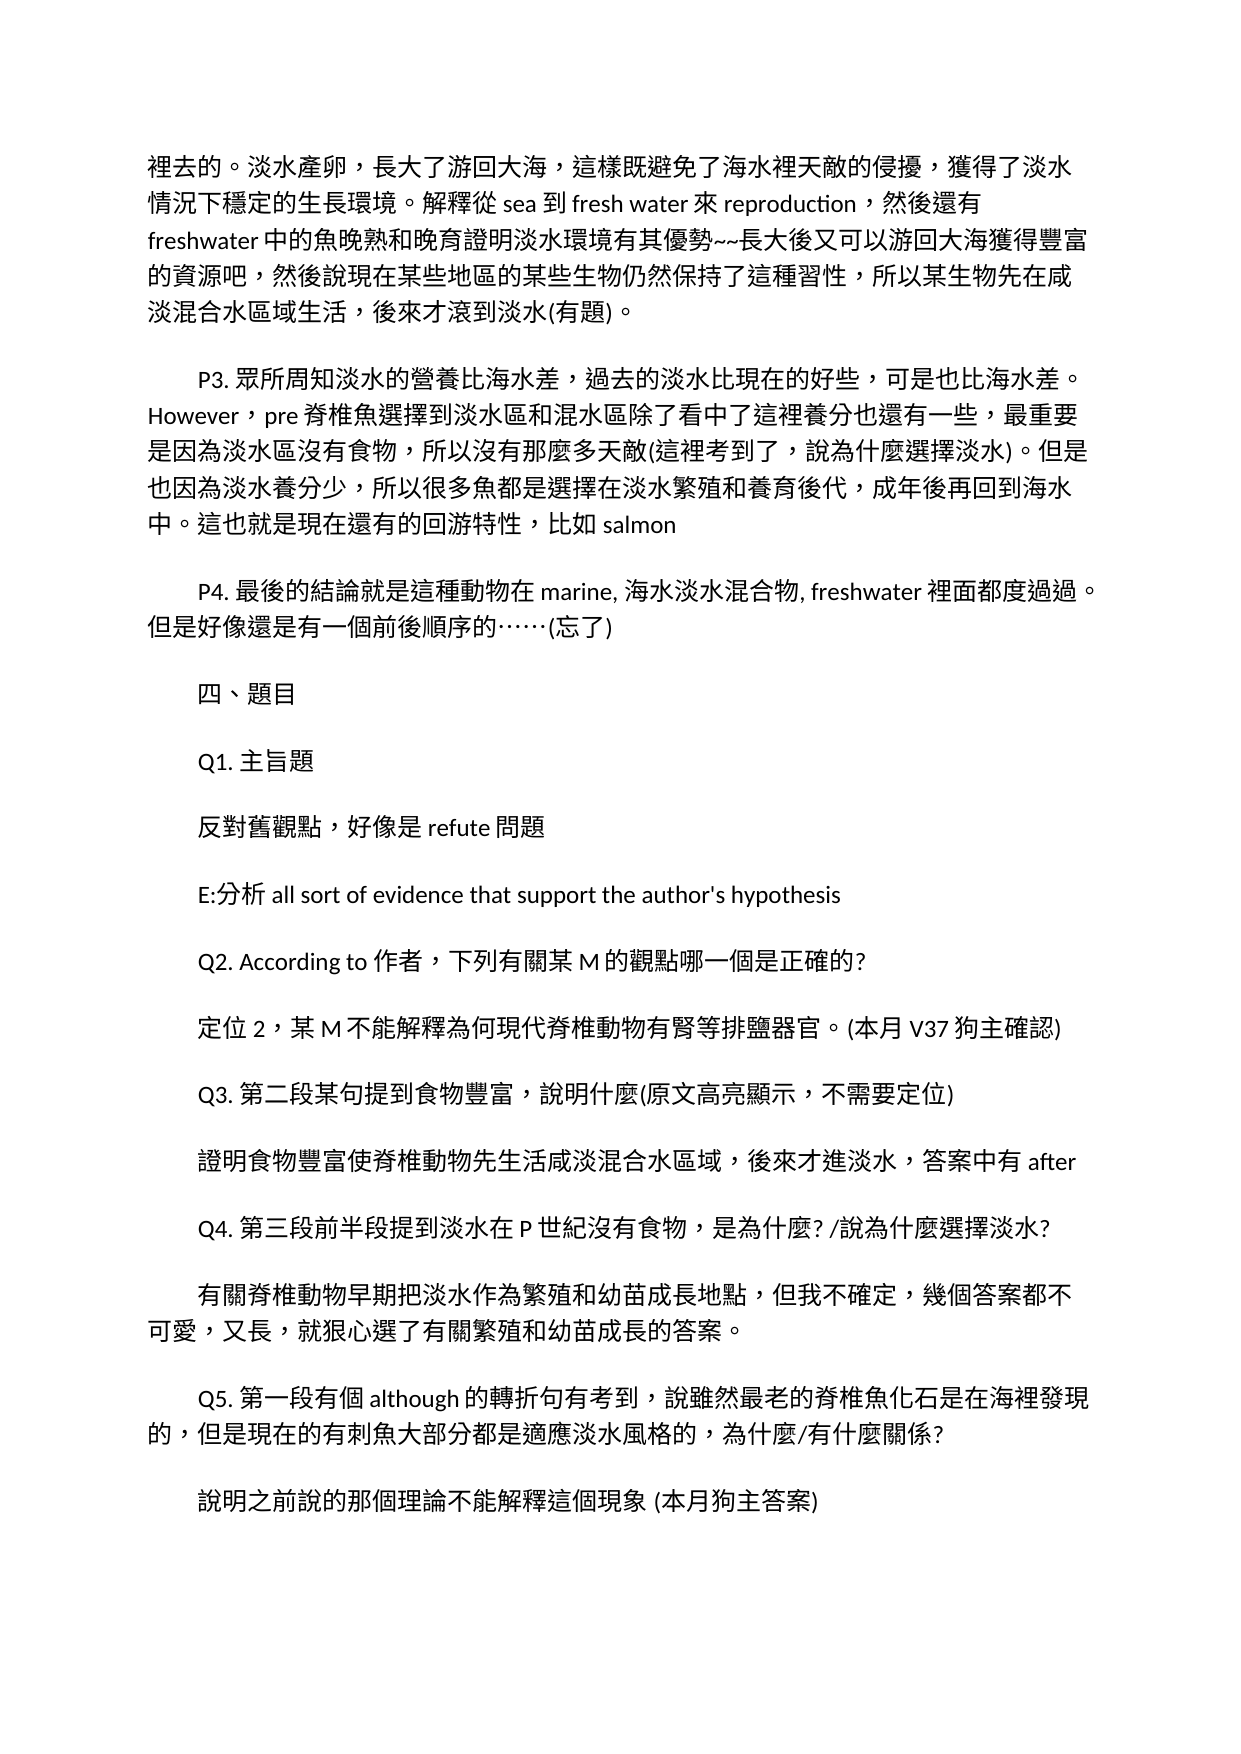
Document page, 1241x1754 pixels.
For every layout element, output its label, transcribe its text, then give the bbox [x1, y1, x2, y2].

text 定位2，某M不能解釋為何現代脊椎動物有腎等排鹽器官。(本月V37狗主確認) [148, 1008, 1093, 1044]
text 證明食物豐富使脊椎動物先生活咸淡混合水區域，後來才進淡水，答案中有after [148, 1142, 1093, 1178]
text P4. 最後的結論就是這種動物在marine, 海水淡水混合物, freshwater裡面都度過過。但是好像還是有一個前後順序的……(忘了) [148, 571, 1093, 644]
text Q4. 第三段前半段提到淡水在P世紀沒有食物，是為什麼? /說為什麼選擇淡水? [148, 1208, 1093, 1244]
text P3. 眾所周知淡水的營養比海水差，過去的淡水比現在的好些，可是也比海水差。However，pre脊椎魚選擇到淡水區和混水區除了看中了這裡養分也還有一些，最重要是因為淡水區沒有食物，所以沒有那麼多天敵(這裡考到了，說為什麼選擇淡水)。但是也因為淡水養分少，所以很多魚都是選擇在淡水繁殖和養育後代，成年後再回到海水中。這也就是現在還有的回游特性，比如salmon [148, 359, 1093, 541]
text Q3. 第二段某句提到食物豐富，說明什麼(原文高亮顯示，不需要定位) [148, 1075, 1093, 1111]
text Q5. 第一段有個although的轉折句有考到，說雖然最老的脊椎魚化石是在海裡發現的，但是現在的有刺魚大部分都是適應淡水風格的，為什麼/有什麼關係? [148, 1378, 1093, 1451]
text 反對舊觀點，好像是refute問題 [148, 808, 1093, 844]
text E:分析all sort of evidence that support the author's hypothesis [148, 874, 1093, 911]
text 有關脊椎動物早期把淡水作為繁殖和幼苗成長地點，但我不確定，幾個答案都不可愛，又長，就狠心選了有關繁殖和幼苗成長的答案。 [148, 1275, 1093, 1348]
text Q1. 主旨題 [148, 741, 1093, 777]
text 四、題目 [148, 674, 1093, 710]
text 說明之前說的那個理論不能解釋這個現象 (本月狗主答案) [148, 1481, 1093, 1517]
text Q2. According to 作者，下列有關某M的觀點哪一個是正確的? [148, 941, 1093, 977]
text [148, 148, 1093, 329]
